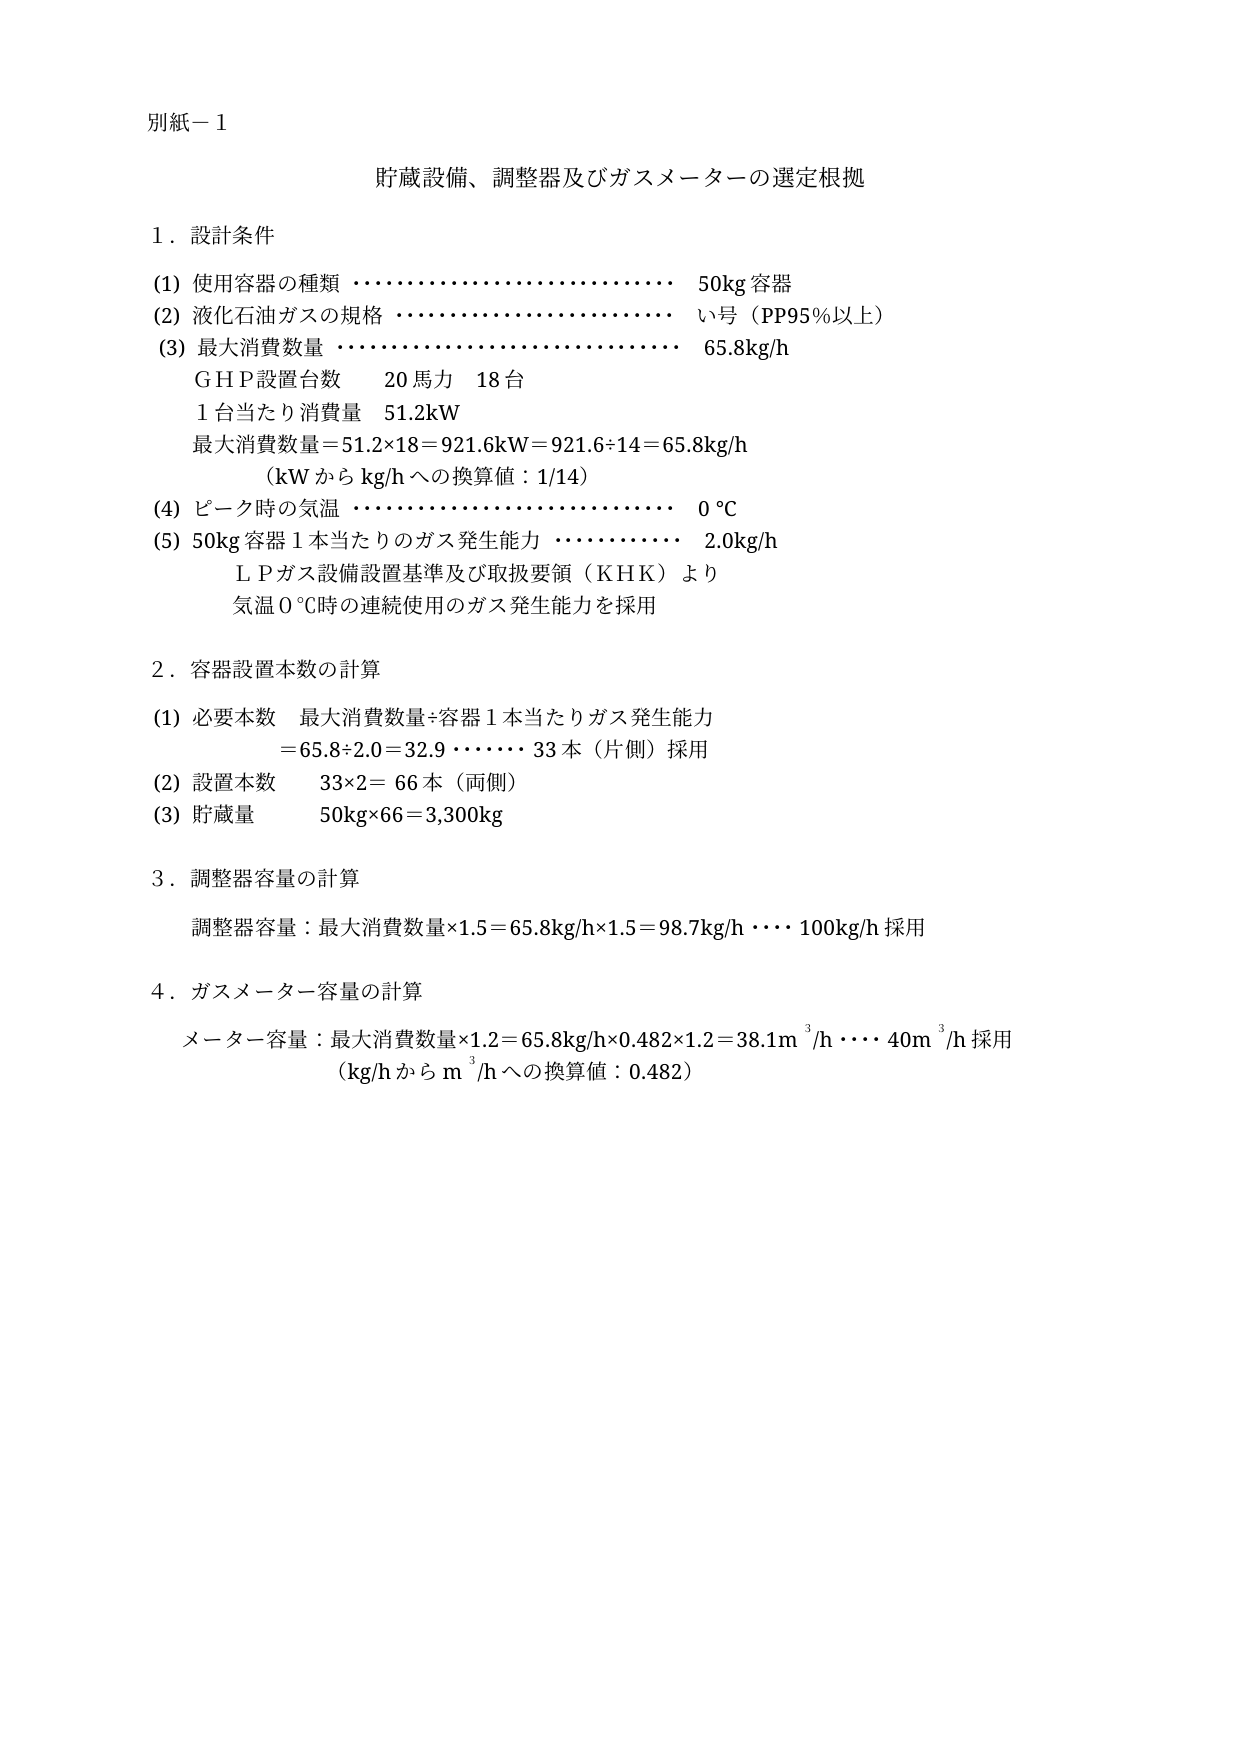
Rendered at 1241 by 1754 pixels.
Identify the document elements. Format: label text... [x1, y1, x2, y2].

text ２．容器設置本数の計算 [148, 652, 1092, 684]
text 別紙－１ [148, 105, 1092, 137]
text (4) ピーク時の気温 ･･････････････････････････････ 0 ℃ [148, 491, 1092, 523]
text （kWからkg/hへの換算値：1/14） [148, 459, 1092, 491]
text 気温０℃時の連続使用のガス発生能力を採用 [148, 587, 1092, 619]
text １．設計条件 [148, 217, 1092, 249]
text ３．調整器容量の計算 [148, 861, 1092, 893]
text 調整器容量：最大消費数量×1.5＝65.8kg/h×1.5＝98.7kg/h ････ 100kg/h採用 [148, 909, 1092, 941]
text (2) 液化石油ガスの規格 ･･････････････････････････ い号（PP95％以上） [148, 298, 1092, 330]
text 最大消費数量＝51.2×18＝921.6kW＝921.6÷14＝65.8kg/h [148, 426, 1092, 459]
text ＝65.8÷2.0＝32.9 ･･･････ 33本（片側）採用 [148, 732, 1092, 764]
text (3) 最大消費数量 ････････････････････････････････ 65.8kg/h [148, 330, 1092, 362]
text 貯蔵設備、調整器及びガスメーターの選定根拠 [148, 161, 1092, 193]
text ＬＰガス設備設置基準及び取扱要領（ＫＨＫ）より [148, 555, 1092, 587]
text （kg/hからm３/hへの換算値：0.482） [148, 1054, 1092, 1086]
text メーター容量：最大消費数量×1.2＝65.8kg/h×0.482×1.2＝38.1m３/h ････ 40m３/h採用 [148, 1022, 1092, 1054]
text (1) 使用容器の種類 ･･････････････････････････････ 50kg容器 [148, 266, 1092, 298]
text (5) 50kg容器１本当たりのガス発生能力 ････････････ 2.0kg/h [148, 523, 1092, 555]
text １台当たり消費量 51.2kW [148, 394, 1092, 426]
text (1) 必要本数 最大消費数量÷容器１本当たりガス発生能力 [148, 700, 1092, 732]
text ＧＨＰ設置台数 20馬力 18台 [148, 362, 1092, 394]
text (2) 設置本数 33×2＝ 66本（両側） [148, 764, 1092, 797]
text (3) 貯蔵量 50kg×66＝3,300kg [148, 797, 1092, 829]
text ４．ガスメーター容量の計算 [148, 973, 1092, 1006]
